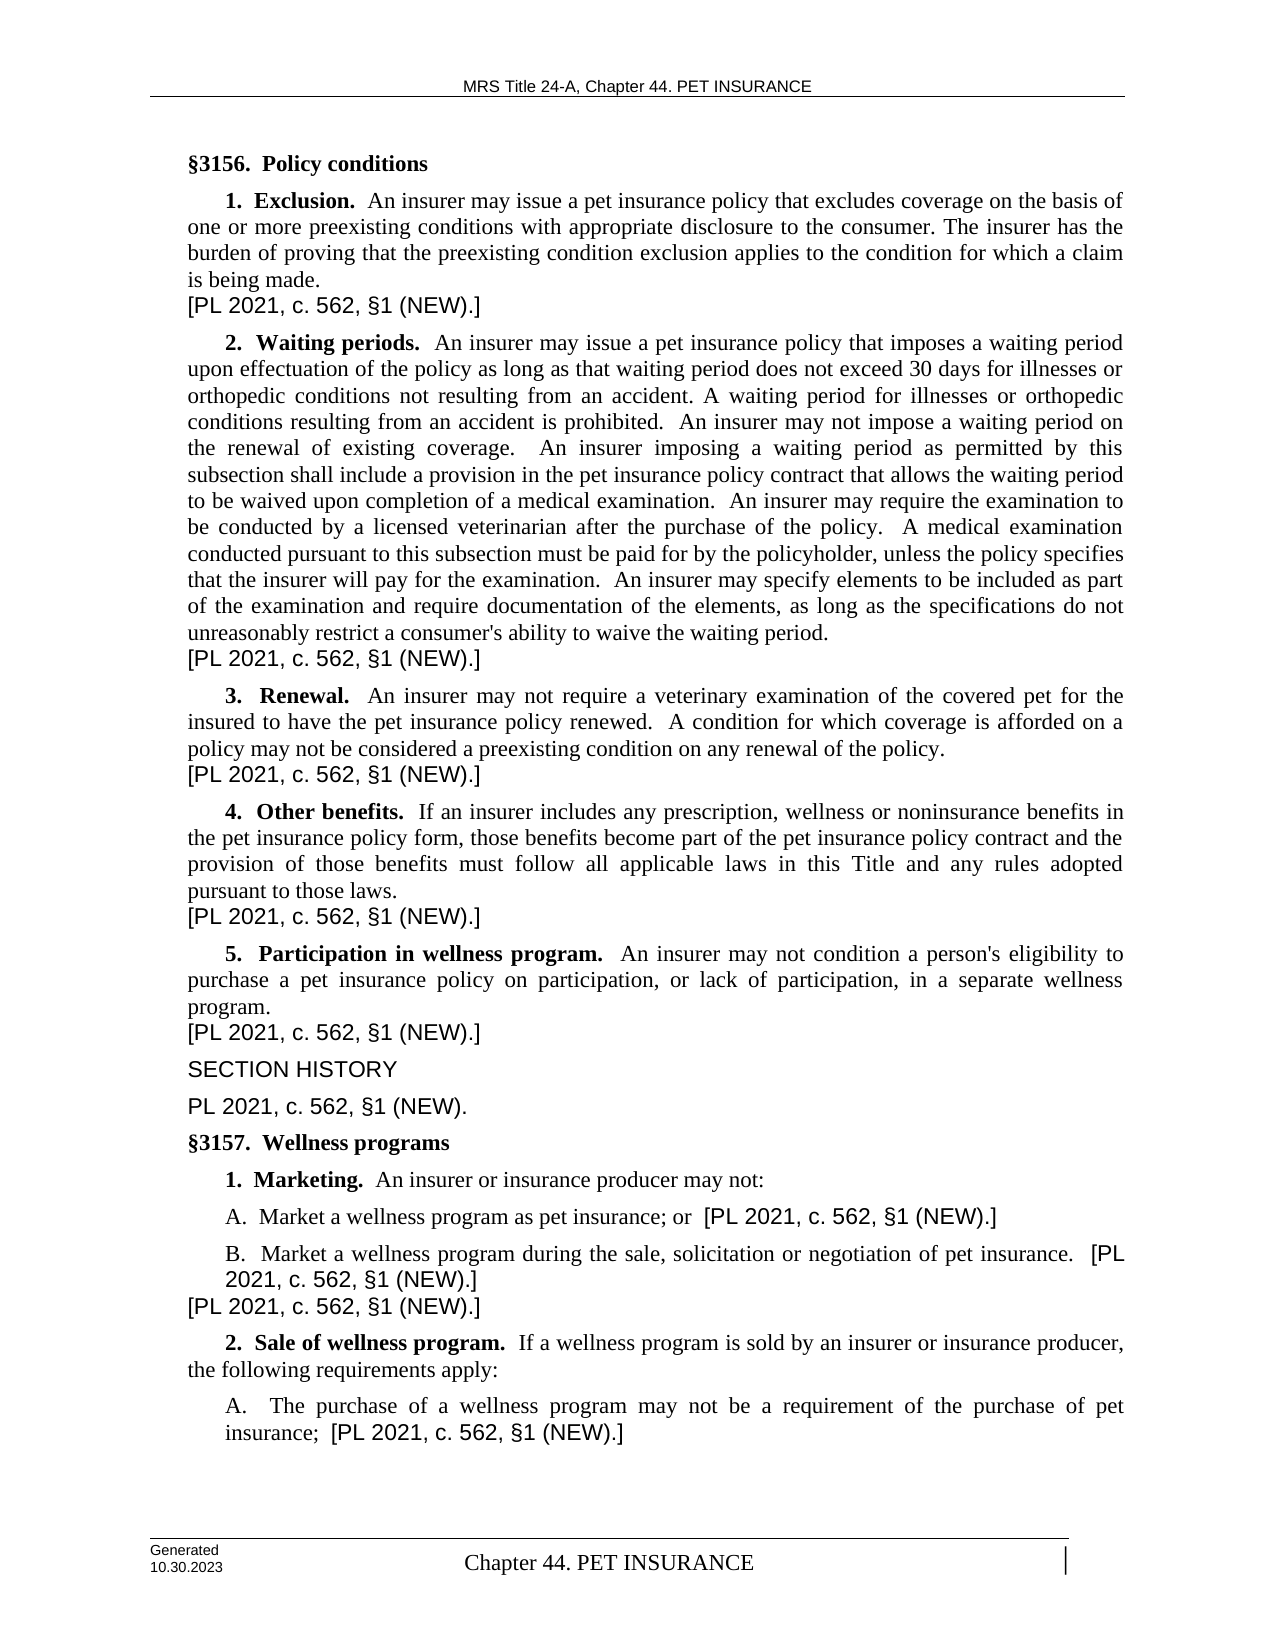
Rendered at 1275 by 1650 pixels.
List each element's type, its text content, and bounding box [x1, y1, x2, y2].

text [PL 2021, c. 562, §1 (NEW).] [187, 1293, 1125, 1319]
text 2. Waiting periods. An insurer may issue a pet insurance policy that imposes a waiting period upon effectuation of the policy as long as that waiting period does not exceed 30 days for illnesses or orthopedic conditions not resulting from an accident. A waiting period for illnesses or orthopedic conditions resulting from an accident is prohibited. An insurer may not impose a waiting period on the renewal of existing coverage. An insurer imposing a waiting period as permitted by this subsection shall include a provision in the pet insurance policy contract that allows the waiting period to be waived upon completion of a medical examination. An insurer may require the examination to be conducted by a licensed veterinarian after the purchase of the policy. A medical examination conducted pursuant to this subsection must be paid for by the policyholder, unless the policy specifies that the insurer will pay for the examination. An insurer may specify elements to be included as part of the examination and require documentation of the elements, as long as the specifications do not unreasonably restrict a consumer's ability to waive the waiting period. [187, 329, 1125, 645]
text SECTION HISTORY [187, 1056, 1125, 1082]
text A. Market a wellness program as pet insurance; or [PL 2021, c. 562, §1 (NEW).] [225, 1203, 1125, 1229]
text [PL 2021, c. 562, §1 (NEW).] [187, 292, 1125, 318]
text 2. Sale of wellness program. If a wellness program is sold by an insurer or insurance producer, the following requirements apply: [187, 1329, 1125, 1382]
text [PL 2021, c. 562, §1 (NEW).] [187, 1019, 1125, 1045]
text §3156. Policy conditions [187, 150, 1125, 176]
text §3157. Wellness programs [187, 1129, 1125, 1156]
text 3. Renewal. An insurer may not require a veterinary examination of the covered pet for the insured to have the pet insurance policy renewed. A condition for which coverage is afforded on a policy may not be considered a preexisting condition on any renewal of the policy. [187, 682, 1125, 761]
text [PL 2021, c. 562, §1 (NEW).] [187, 903, 1125, 929]
text 1. Exclusion. An insurer may issue a pet insurance policy that excludes coverage on the basis of one or more preexisting conditions with appropriate disclosure to the consumer. The insurer has the burden of proving that the preexisting condition exclusion applies to the condition for which a claim is being made. [187, 187, 1125, 292]
text PL 2021, c. 562, §1 (NEW). [187, 1093, 1125, 1119]
text A. The purchase of a wellness program may not be a requirement of the purchase of pet insurance; [PL 2021, c. 562, §1 (NEW).] [225, 1392, 1125, 1445]
text [PL 2021, c. 562, §1 (NEW).] [187, 645, 1125, 672]
text [PL 2021, c. 562, §1 (NEW).] [187, 761, 1125, 787]
text 5. Participation in wellness program. An insurer may not condition a person's eligibility to purchase a pet insurance policy on participation, or lack of participation, in a separate wellness program. [187, 940, 1125, 1019]
text B. Market a wellness program during the sale, solicitation or negotiation of pet insurance. [PL 2021, c. 562, §1 (NEW).] [225, 1240, 1125, 1293]
text 1. Marketing. An insurer or insurance producer may not: [187, 1166, 1125, 1192]
text 4. Other benefits. If an insurer includes any prescription, wellness or noninsurance benefits in the pet insurance policy form, those benefits become part of the pet insurance policy contract and the provision of those benefits must follow all applicable laws in this Title and any rules adopted pursuant to those laws. [187, 798, 1125, 903]
